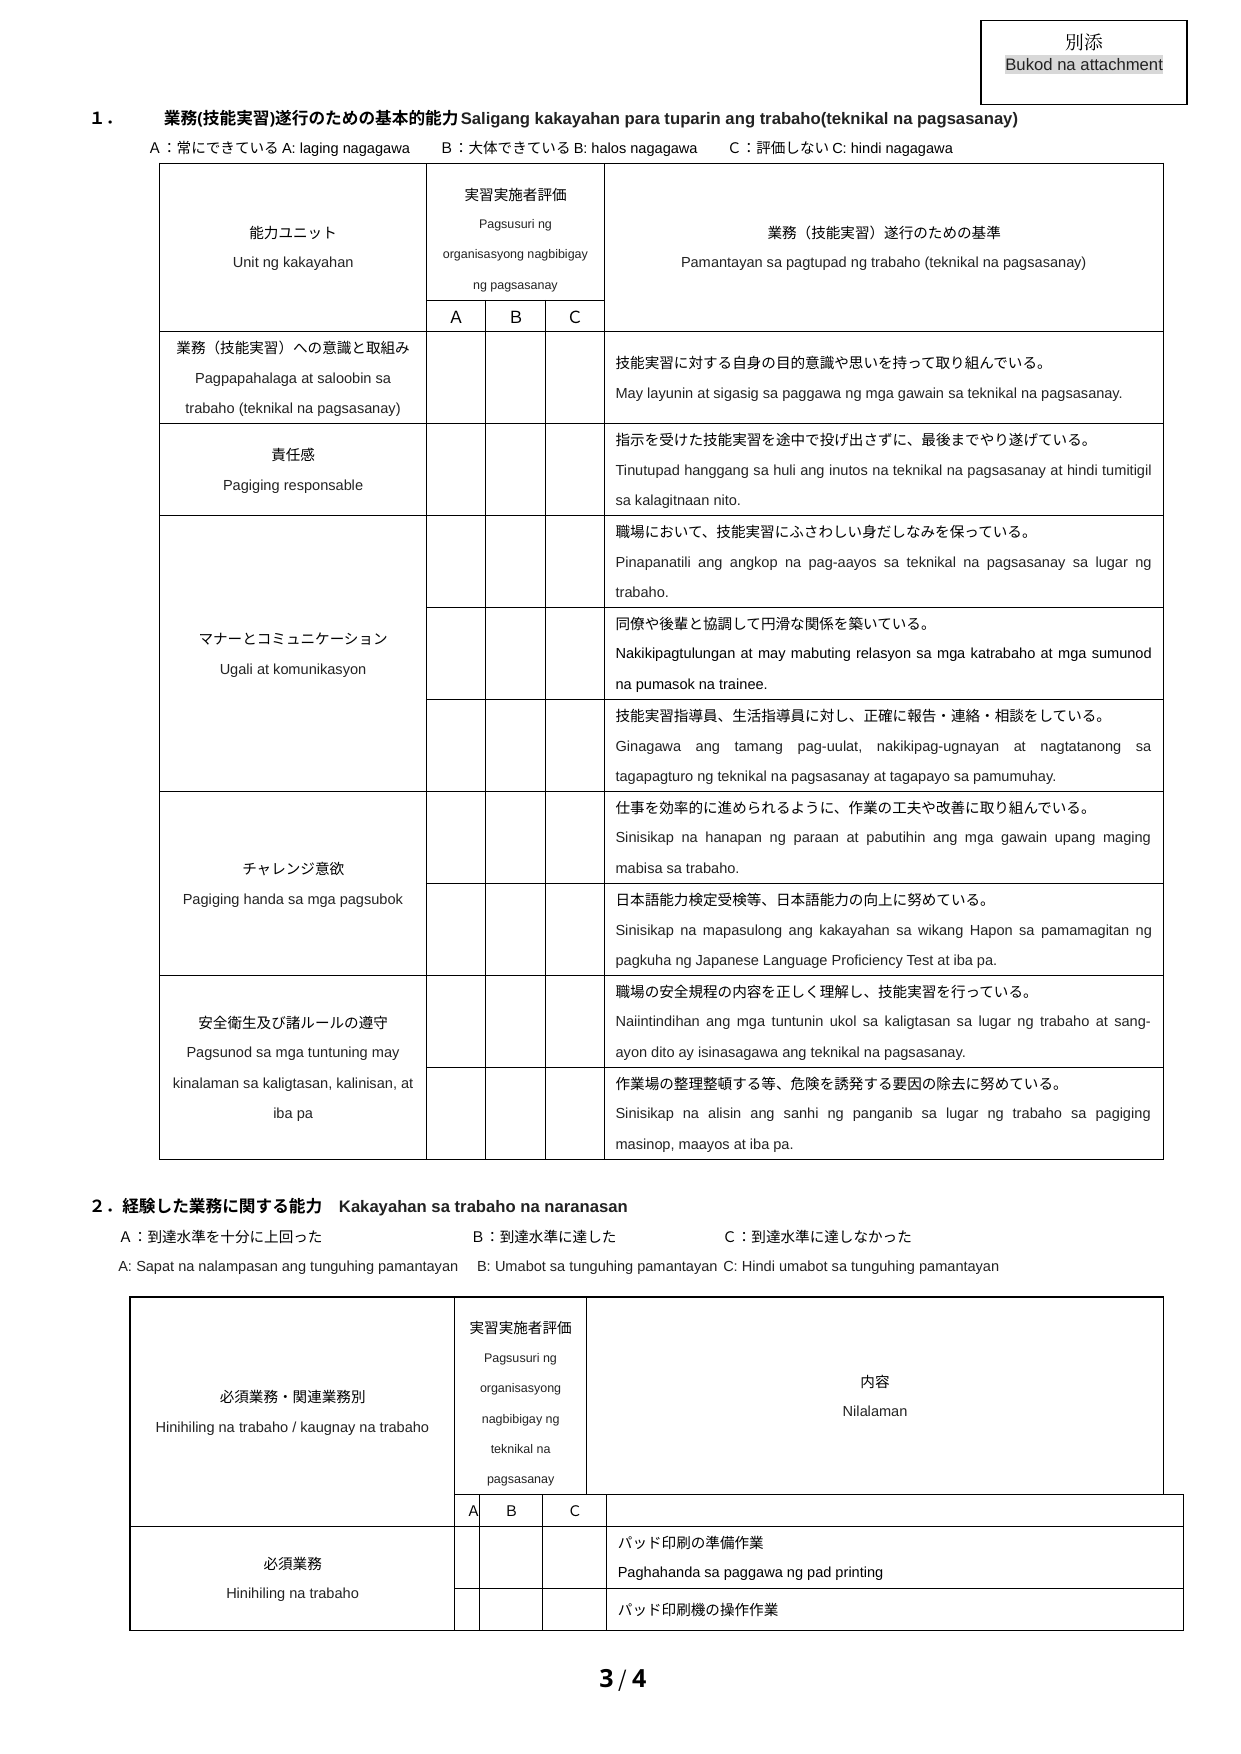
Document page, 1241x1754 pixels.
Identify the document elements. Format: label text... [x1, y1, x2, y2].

table_header 実習実施者評価 Pagsusuri ng organisasyong nagbibigay ng teknikal na pagsasanay [455, 1298, 586, 1494]
table_cell 技能実習に対する自身の目的意識や思いを持って取り組んでいる。 May layunin at sigasig sa paggawa ng mga gawain sa teknikal na pagsasanay. [605, 332, 1163, 423]
table_cell [543, 1589, 606, 1630]
table_cell [546, 700, 604, 791]
table_cell 安全衛生及び諸ルールの遵守 Pagsunod sa mga tuntuning may kinalaman sa kaligtasan, kalinisan, at iba pa [160, 976, 426, 1159]
table_cell [486, 884, 545, 975]
table_cell [486, 1068, 545, 1159]
table_cell 指示を受けた技能実習を途中で投げ出さずに、最後までやり遂げている。 Tinutupad hanggang sa huli ang inutos na teknikal na pagsasanay at hindi tumitigil sa kalagitnaan nito. [605, 424, 1163, 515]
table_header 能力ユニット Unit ng kakayahan [160, 164, 426, 331]
table_header 業務（技能実習）遂行のための基準 Pamantayan sa pagtupad ng trabaho (teknikal na pagsasanay) [605, 164, 1163, 331]
table_cell [546, 516, 604, 607]
table_cell [427, 792, 485, 883]
table_cell [546, 976, 604, 1067]
table_cell 仕事を効率的に進められるように、作業の工夫や改善に取り組んでいる。 Sinisikap na hanapan ng paraan at pabutihin ang mga gawain upang maging mabisa sa trabaho. [605, 792, 1163, 883]
text A: Sapat na nalampasan ang tunguhing pamantayan B: Umabot sa tunguhing pamantayan C: Hindi umabot sa tunguhing pamantayan [118, 1251, 1152, 1281]
table_cell Ｂ [486, 301, 545, 331]
table_header 必須業務・関連業務別 Hinihiling na trabaho / kaugnay na trabaho [131, 1298, 454, 1526]
table_cell パッド印刷の準備作業 Paghahanda sa paggawa ng pad printing [607, 1527, 1183, 1587]
table_cell [486, 516, 545, 607]
table_cell [455, 1527, 479, 1587]
table_cell 職場の安全規程の内容を正しく理解し、技能実習を行っている。 Naiintindihan ang mga tuntunin ukol sa kaligtasan sa lugar ng trabaho at sang-ayon dito ay isinasagawa ang teknikal na pagsasanay. [605, 976, 1163, 1067]
table_cell [546, 424, 604, 515]
table_cell 職場において、技能実習にふさわしい身だしなみを保っている。 Pinapanatili ang angkop na pag-aayos sa teknikal na pagsasanay sa lugar ng trabaho. [605, 516, 1163, 607]
table_cell [427, 1068, 485, 1159]
table_cell [427, 332, 485, 423]
table_cell Ｃ [543, 1495, 606, 1526]
table_cell [486, 332, 545, 423]
text ２．経験した業務に関する能力 Kakayahan sa trabaho na naranasan [89, 1190, 1152, 1221]
table_cell 責任感 Pagiging responsable [160, 424, 426, 515]
table_cell [427, 608, 485, 699]
table_cell [427, 976, 485, 1067]
table_cell [480, 1589, 542, 1630]
list 業務(技能実習)遂行のための基本的能力 Saligang kakayahan para tuparin ang trabaho(teknikal na pagsasanay) [89, 102, 1152, 132]
table_cell [427, 884, 485, 975]
table_cell [546, 1068, 604, 1159]
table_cell [546, 884, 604, 975]
table_header 内容 Nilalaman [587, 1298, 1163, 1494]
table_cell Ｃ [546, 301, 604, 331]
table_cell [543, 1527, 606, 1587]
table_cell Ａ [427, 301, 485, 331]
table_cell 業務（技能実習）への意識と取組み Pagpapahalaga at saloobin sa trabaho (teknikal na pagsasanay) [160, 332, 426, 423]
table_cell チャレンジ意欲 Pagiging handa sa mga pagsubok [160, 792, 426, 975]
table_cell 日本語能力検定受検等、日本語能力の向上に努めている。 Sinisikap na mapasulong ang kakayahan sa wikang Hapon sa pamamagitan ng pagkuha ng Japanese Language Proficiency Test at iba pa. [605, 884, 1163, 975]
table_cell [546, 608, 604, 699]
table_cell [486, 976, 545, 1067]
text Ａ：常にできている A: laging nagagawa Ｂ：大体できている B: halos nagagawa Ｃ：評価しない C: hindi nagagawa [118, 132, 1152, 162]
text Ａ：到達水準を十分に上回った Ｂ：到達水準に達した Ｃ：到達水準に達しなかった [118, 1221, 1152, 1251]
table_cell [427, 516, 485, 607]
table_cell [486, 792, 545, 883]
table_cell Ａ [455, 1495, 479, 1526]
table_cell [546, 792, 604, 883]
table_cell [427, 424, 485, 515]
table_header 実習実施者評価 Pagsusuri ng organisasyong nagbibigay ng pagsasanay [427, 164, 604, 300]
table_cell [607, 1495, 1183, 1526]
table_cell 技能実習指導員、生活指導員に対し、正確に報告・連絡・相談をしている。 Ginagawa ang tamang pag-uulat, nakikipag-ugnayan at nagtatanong sa tagapagturo ng teknikal na pagsasanay at tagapayo sa pamumuhay. [605, 700, 1163, 791]
table_cell 作業場の整理整頓する等、危険を誘発する要因の除去に努めている。 Sinisikap na alisin ang sanhi ng panganib sa lugar ng trabaho sa pagiging masinop, maayos at iba pa. [605, 1068, 1163, 1159]
table_cell [486, 608, 545, 699]
table_cell [546, 332, 604, 423]
table_cell 必須業務 Hinihiling na trabaho [131, 1527, 454, 1630]
table_cell [486, 424, 545, 515]
table_cell [427, 700, 485, 791]
table_cell マナーとコミュニケーション Ugali at komunikasyon [160, 516, 426, 791]
table_cell 同僚や後輩と協調して円滑な関係を築いている。 Nakikipagtulungan at may mabuting relasyon sa mga katrabaho at mga sumunod na pumasok na trainee. [605, 608, 1163, 699]
table_cell [480, 1527, 542, 1587]
table_cell [455, 1589, 479, 1630]
table_cell Ｂ [480, 1495, 542, 1526]
table_cell [486, 700, 545, 791]
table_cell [607, 1589, 1183, 1630]
